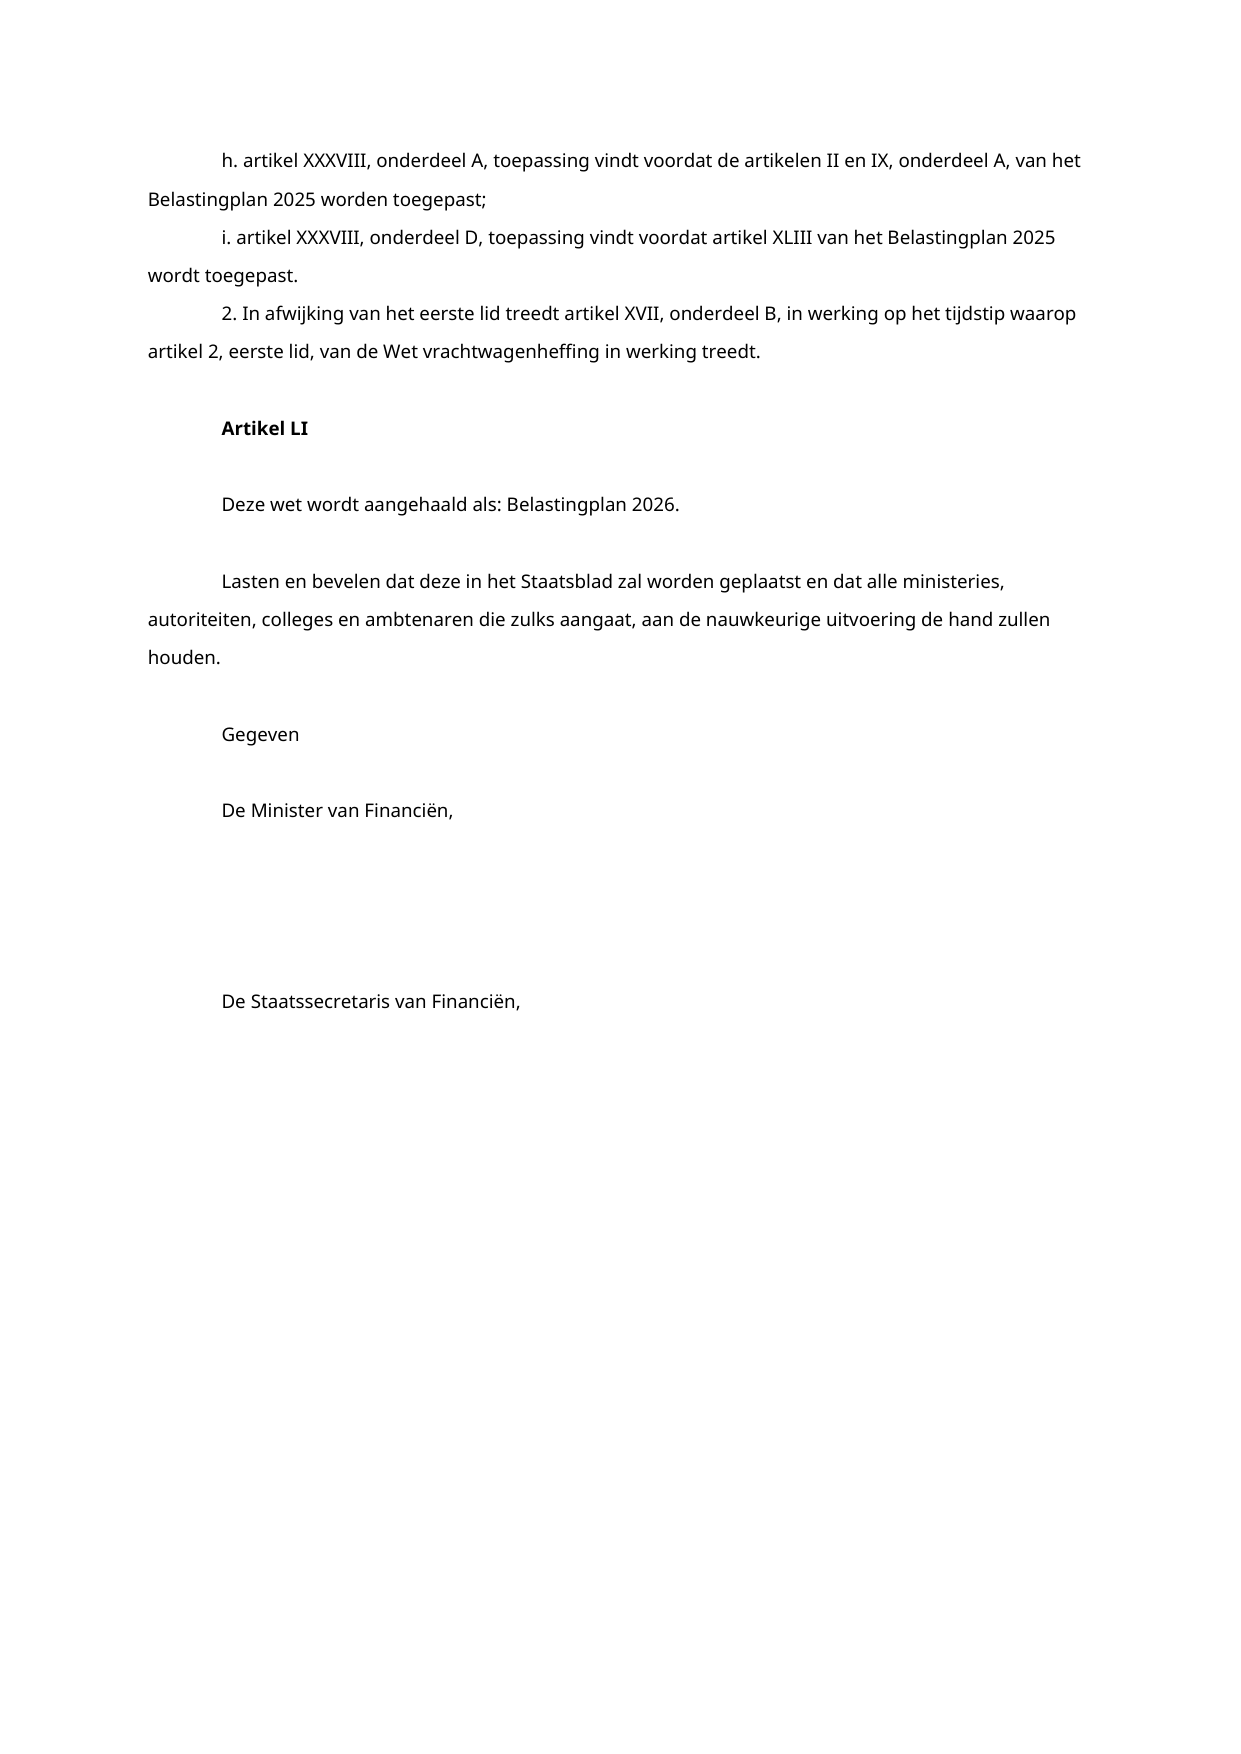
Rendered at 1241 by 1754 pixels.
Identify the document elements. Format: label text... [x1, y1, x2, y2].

text 2. In afwijking van het eerste lid treedt artikel XVII, onderdeel B, in werking op het tijdstip waarop artikel 2, eerste lid, van de Wet vrachtwagenheffing in werking treedt. [148, 301, 1093, 364]
text De Minister van Financiën, [148, 797, 1093, 823]
text De Staatssecretaris van Financiën, [148, 989, 1093, 1014]
text Gegeven [148, 721, 1093, 747]
text Deze wet wordt aangehaald als: Belastingplan 2026. [148, 492, 1093, 517]
text i. artikel XXXVIII, onderdeel D, toepassing vindt voordat artikel XLIII van het Belastingplan 2025 wordt toegepast. [148, 224, 1093, 288]
text h. artikel XXXVIII, onderdeel A, toepassing vindt voordat de artikelen II en IX, onderdeel A, van het Belastingplan 2025 worden toegepast; [148, 148, 1093, 211]
text Artikel LI [148, 415, 1093, 441]
text Lasten en bevelen dat deze in het Staatsblad zal worden geplaatst en dat alle ministeries, autoriteiten, colleges en ambtenaren die zulks aangaat, aan de nauwkeurige uitvoering de hand zullen houden. [148, 568, 1093, 670]
